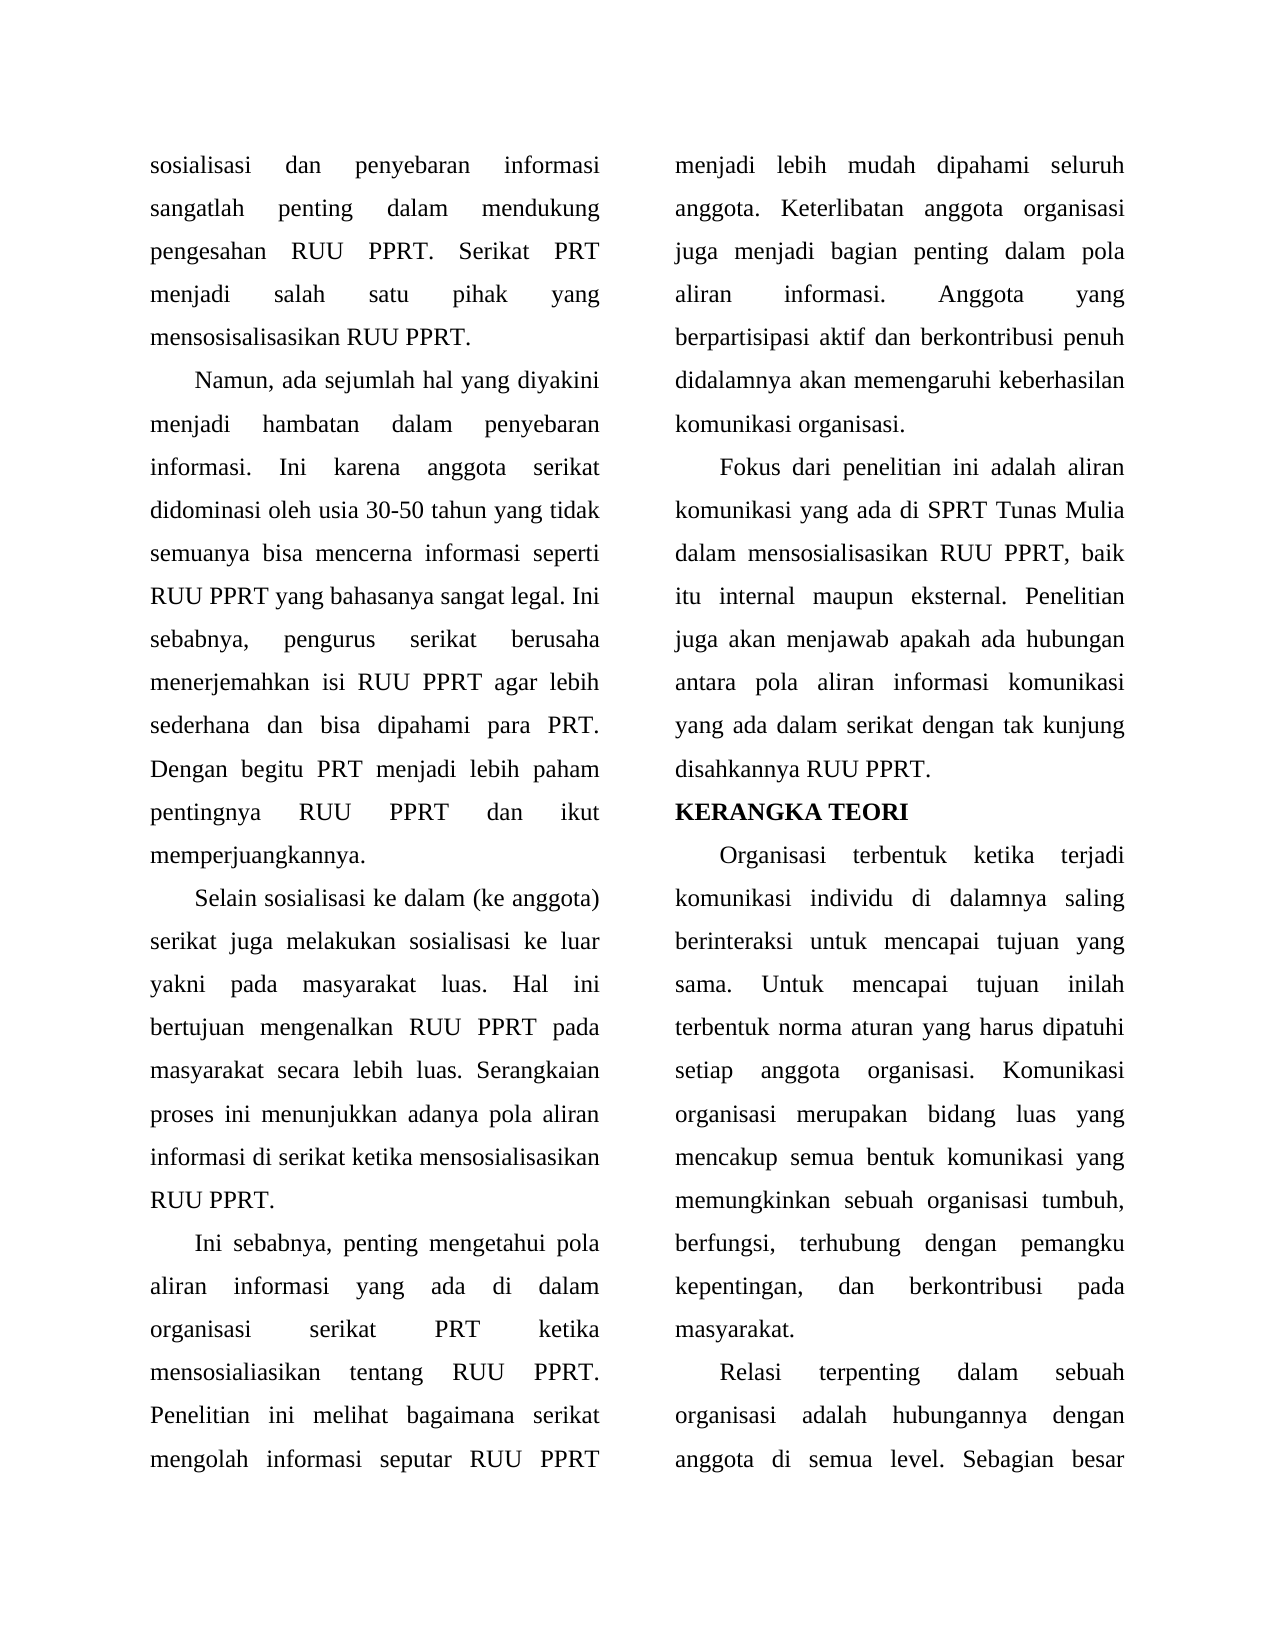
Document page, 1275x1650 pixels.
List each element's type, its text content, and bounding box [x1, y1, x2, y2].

text Namun, ada sejumlah hal yang diyakini menjadi hambatan dalam penyebaran informasi. Ini karena anggota serikat didominasi oleh usia 30-50 tahun yang tidak semuanya bisa mencerna informasi seperti RUU PPRT yang bahasanya sangat legal. Ini sebabnya, pengurus serikat berusaha menerjemahkan isi RUU PPRT agar lebih sederhana dan bisa dipahami para PRT. Dengan begitu PRT menjadi lebih paham pentingnya RUU PPRT dan ikut memperjuangkannya. [150, 366, 600, 869]
text Ini sebabnya, penting mengetahui pola aliran informasi yang ada di dalam organisasi serikat PRT ketika mensosialiasikan tentang RUU PPRT. Penelitian ini melihat bagaimana serikat mengolah informasi seputar RUU PPRT menjadi lebih mudah dipahami seluruh anggota. Keterlibatan anggota organisasi juga menjadi bagian penting dalam pola aliran informasi. Anggota yang berpartisipasi aktif dan berkontribusi penuh didalamnya akan memengaruhi keberhasilan komunikasi organisasi. [150, 1228, 600, 1472]
text Fokus dari penelitian ini adalah aliran komunikasi yang ada di SPRT Tunas Mulia dalam mensosialisasikan RUU PPRT, baik itu internal maupun eksternal. Penelitian juga akan menjawab apakah ada hubungan antara pola aliran informasi komunikasi yang ada dalam serikat dengan tak kunjung disahkannya RUU PPRT. [675, 452, 1125, 782]
text Ini sebabnya, penting mengetahui pola aliran informasi yang ada di dalam organisasi serikat PRT ketika mensosialiasikan tentang RUU PPRT. Penelitian ini melihat bagaimana serikat mengolah informasi seputar RUU PPRT menjadi lebih mudah dipahami seluruh anggota. Keterlibatan anggota organisasi juga menjadi bagian penting dalam pola aliran informasi. Anggota yang berpartisipasi aktif dan berkontribusi penuh didalamnya akan memengaruhi keberhasilan komunikasi organisasi. [675, 150, 1125, 437]
text Organisasi terbentuk ketika terjadi komunikasi individu di dalamnya saling berinteraksi untuk mencapai tujuan yang sama. Untuk mencapai tujuan inilah terbentuk norma aturan yang harus dipatuhi setiap anggota organisasi. Komunikasi organisasi merupakan bidang luas yang mencakup semua bentuk komunikasi yang memungkinkan sebuah organisasi tumbuh, berfungsi, terhubung dengan pemangku kepentingan, dan berkontribusi pada masyarakat. [675, 840, 1125, 1343]
text KERANGKA TEORI [675, 797, 1125, 826]
text Selain sosialisasi ke dalam (ke anggota) serikat juga melakukan sosialisasi ke luar yakni pada masyarakat luas. Hal ini bertujuan mengenalkan RUU PPRT pada masyarakat secara lebih luas. Serangkaian proses ini menunjukkan adanya pola aliran informasi di serikat ketika mensosialisasikan RUU PPRT. [150, 883, 600, 1214]
